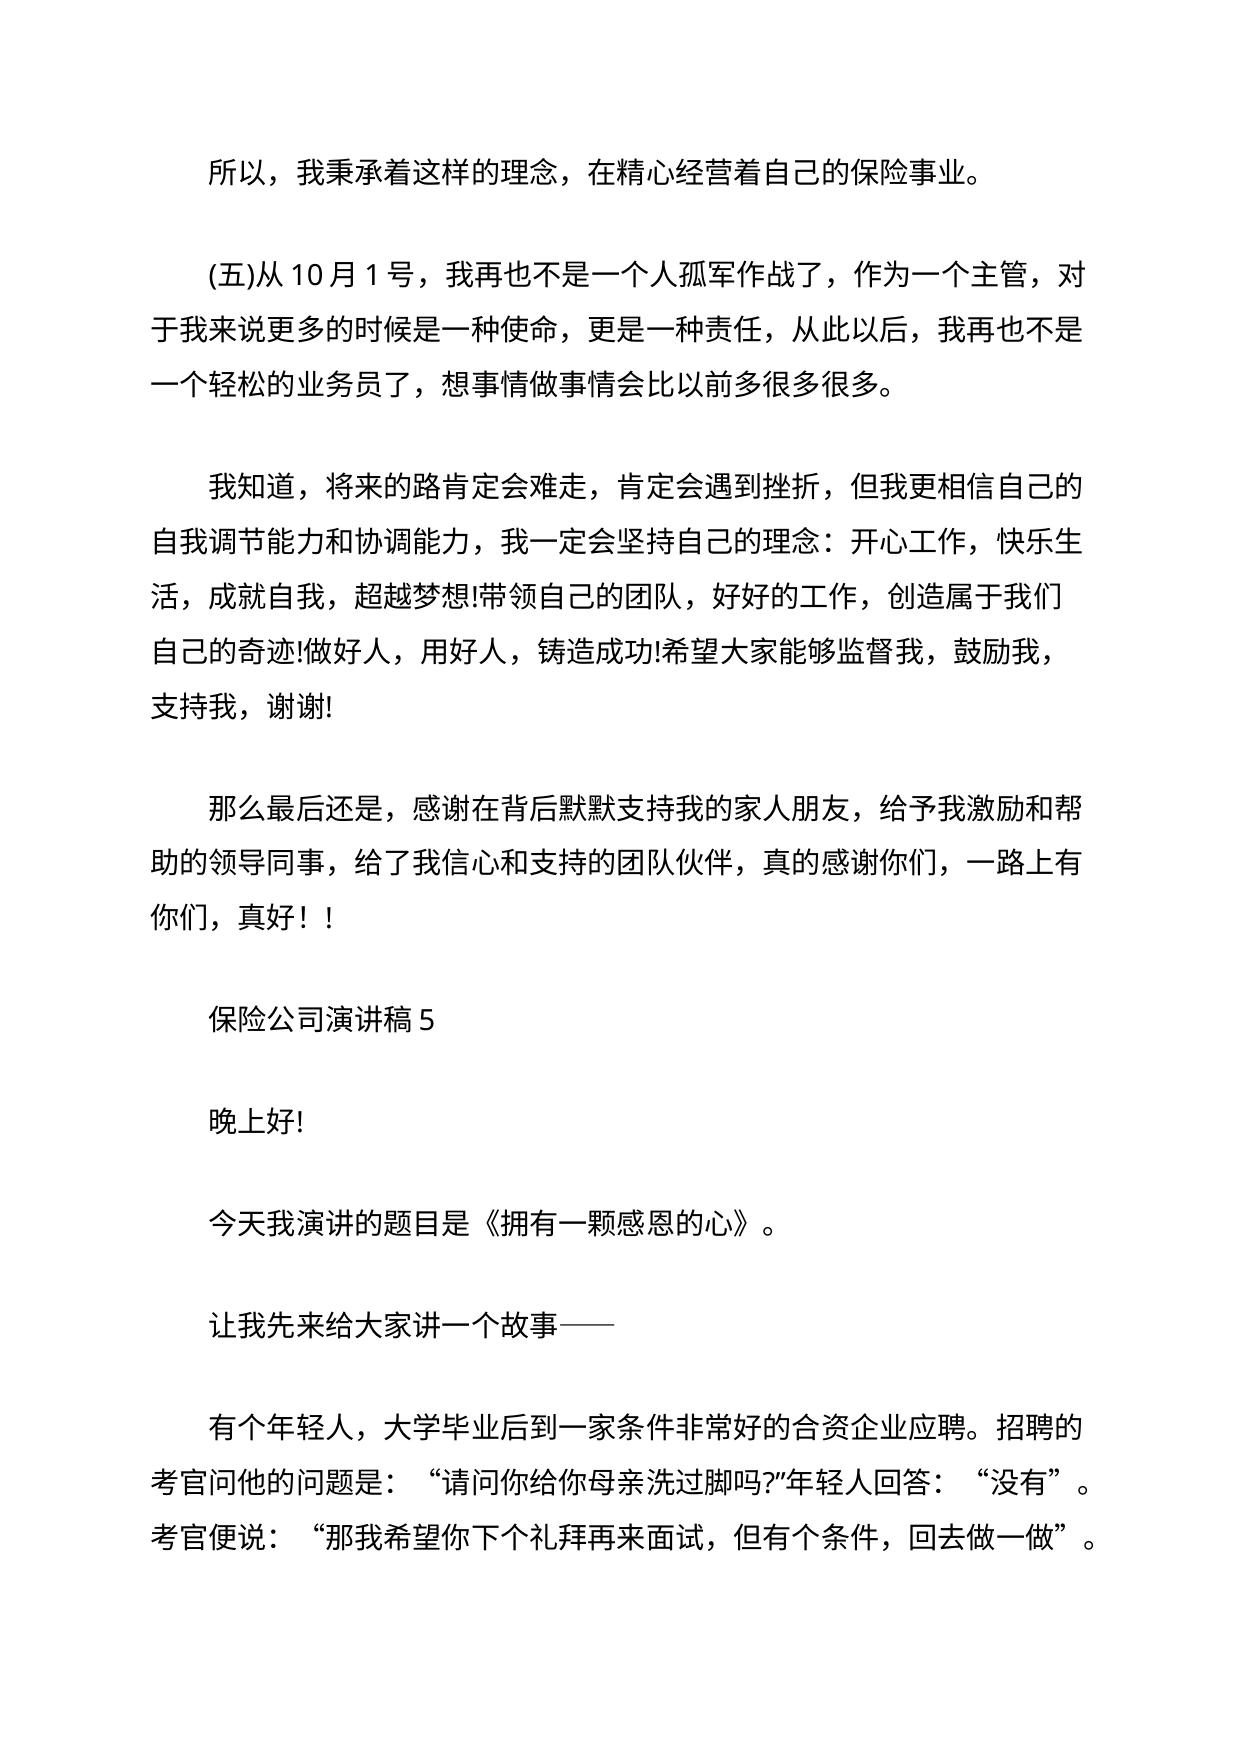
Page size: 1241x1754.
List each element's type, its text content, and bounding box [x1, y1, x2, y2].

text 所以，我秉承着这样的理念，在精心经营着自己的保险事业。 [150, 150, 1090, 192]
text 那么最后还是，感谢在背后默默支持我的家人朋友，给予我激励和帮助的领导同事，给了我信心和支持的团队伙伴，真的感谢你们，一路上有你们，真好！! [150, 785, 1090, 937]
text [150, 1404, 1090, 1557]
text 晚上好! [150, 1099, 1090, 1141]
text 今天我演讲的题目是《拥有一颗感恩的心》。 [150, 1201, 1090, 1243]
text 我知道，将来的路肯定会难走，肯定会遇到挫折，但我更相信自己的自我调节能力和协调能力，我一定会坚持自己的理念：开心工作，快乐生活，成就自我，超越梦想!带领自己的团队，好好的工作，创造属于我们自己的奇迹!做好人，用好人，铸造成功!希望大家能够监督我，鼓励我，支持我，谢谢! [150, 463, 1090, 726]
text (五)从10月1号，我再也不是一个人孤军作战了，作为一个主管，对于我来说更多的时候是一种使命，更是一种责任，从此以后，我再也不是一个轻松的业务员了，想事情做事情会比以前多很多很多。 [150, 252, 1090, 404]
text 保险公司演讲稿5 [150, 997, 1090, 1039]
text 让我先来给大家讲一个故事—— [150, 1303, 1090, 1345]
